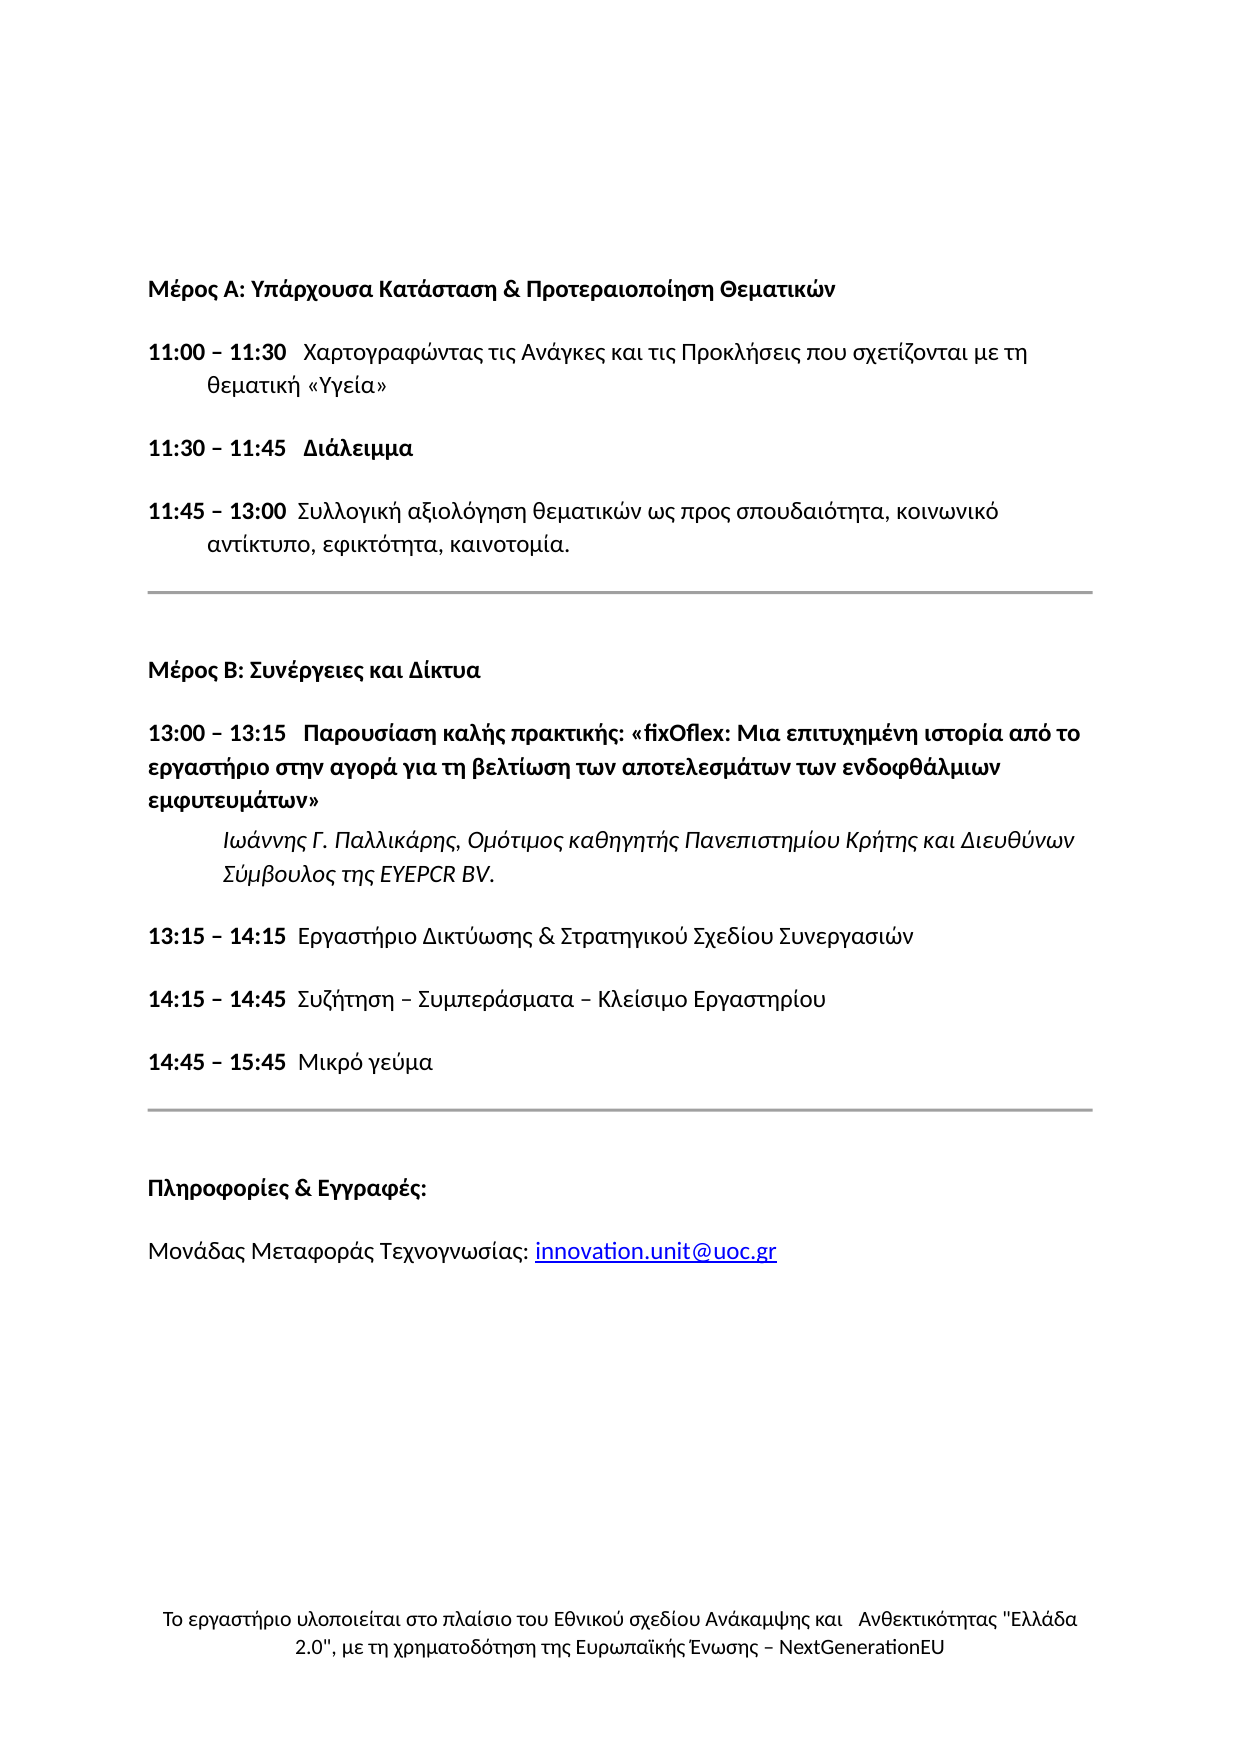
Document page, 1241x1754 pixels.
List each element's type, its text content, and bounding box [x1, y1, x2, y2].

text Μέρος Β: Συνέργειες και Δίκτυα [148, 654, 1092, 685]
text 13:15 – 14:15 Εργαστήριο Δικτύωσης & Στρατηγικού Σχεδίου Συνεργασιών [148, 920, 1092, 951]
text Πληροφορίες & Εγγραφές: [148, 1172, 1092, 1203]
text 13:00 – 13:15 Παρουσίαση καλής πρακτικής: «fixOflex: Μια επιτυχημένη ιστορία από το εργαστήριο στην αγορά για τη βελτίωση των αποτελεσμάτων των ενδοφθάλμιων εμφυτευμάτων» [148, 717, 1092, 815]
text Μονάδας Μεταφοράς Τεχνογνωσίας: innovation.unit@uoc.gr [148, 1235, 1092, 1265]
text Μέρος Α: Υπάρχουσα Κατάσταση & Προτεραιοποίηση Θεματικών [148, 273, 1092, 304]
text 14:45 – 15:45 Μικρό γεύμα [148, 1046, 1092, 1076]
text 14:15 – 14:45 Συζήτηση – Συμπεράσματα – Κλείσιμο Εργαστηρίου [148, 983, 1092, 1014]
text 11:30 – 11:45 Διάλειμμα [148, 432, 1092, 463]
text 11:00 – 11:30 Χαρτογραφώντας τις Ανάγκες και τις Προκλήσεις που σχετίζονται με τη θεματική «Υγεία» [148, 336, 1092, 400]
text 11:45 – 13:00 Συλλογική αξιολόγηση θεματικών ως προς σπουδαιότητα, κοινωνικό αντίκτυπο, εφικτότητα, καινοτομία. [148, 495, 1092, 559]
text Ιωάννης Γ. Παλλικάρης, Ομότιμος καθηγητής Πανεπιστημίου Κρήτης και Διευθύνων Σύμβουλος της EYEPCR BV. [223, 824, 1092, 888]
